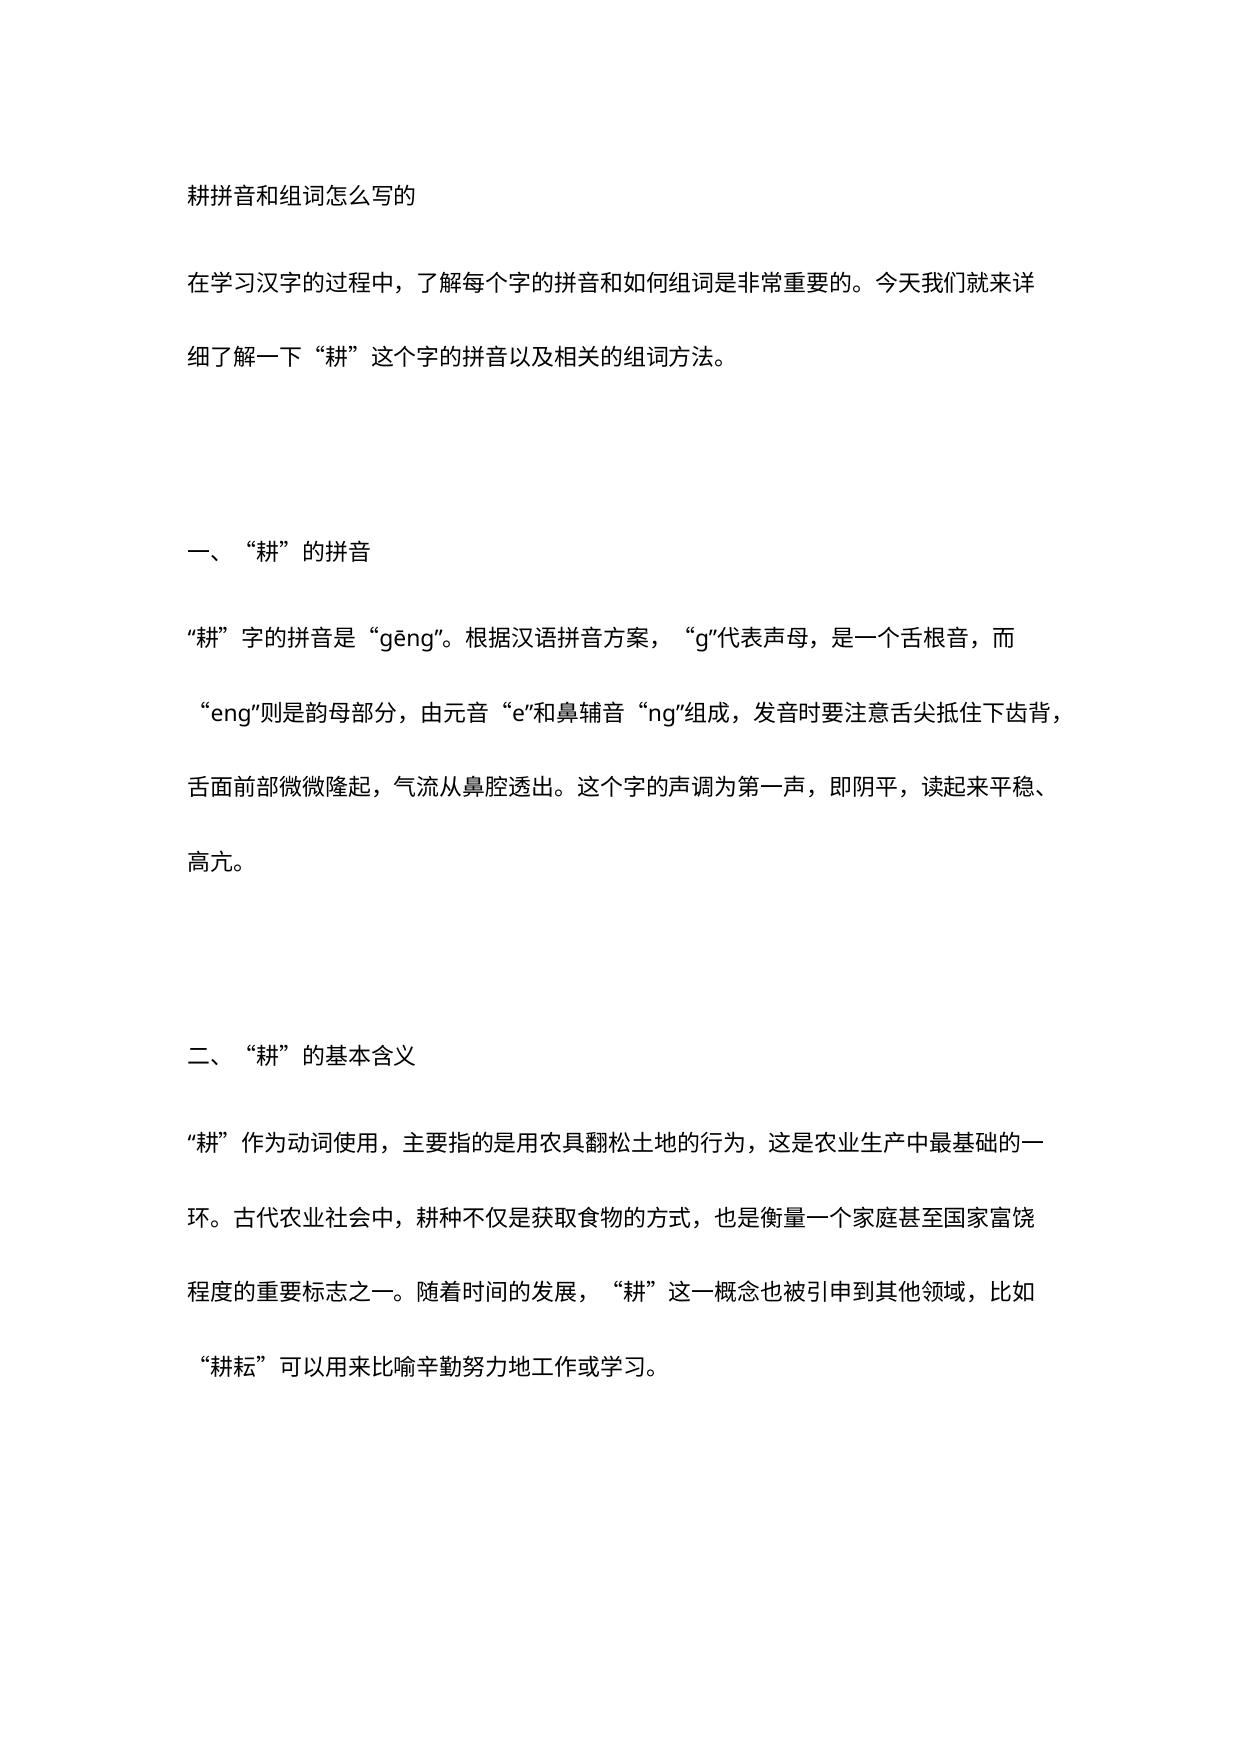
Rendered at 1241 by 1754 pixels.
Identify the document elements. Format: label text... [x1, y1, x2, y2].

text “耕”作为动词使用，主要指的是用农具翻松土地的行为，这是农业生产中最基础的一环。古代农业社会中，耕种不仅是获取食物的方式，也是衡量一个家庭甚至国家富饶程度的重要标志之一。随着时间的发展，“耕”这一概念也被引申到其他领域，比如“耕耘”可以用来比喻辛勤努力地工作或学习。 [187, 1109, 1053, 1398]
text 二、“耕”的基本含义 [187, 1022, 1053, 1087]
text 一、“耕”的拼音 [187, 517, 1053, 582]
text “耕”字的拼音是“gēng”。根据汉语拼音方案，“g”代表声母，是一个舌根音，而“eng”则是韵母部分，由元音“e”和鼻辅音“ng”组成，发音时要注意舌尖抵住下齿背，舌面前部微微隆起，气流从鼻腔透出。这个字的声调为第一声，即阴平，读起来平稳、高亢。 [187, 604, 1053, 893]
text 在学习汉字的过程中，了解每个字的拼音和如何组词是非常重要的。今天我们就来详细了解一下“耕”这个字的拼音以及相关的组词方法。 [187, 248, 1053, 388]
text 耕拼音和组词怎么写的 [187, 162, 1053, 227]
